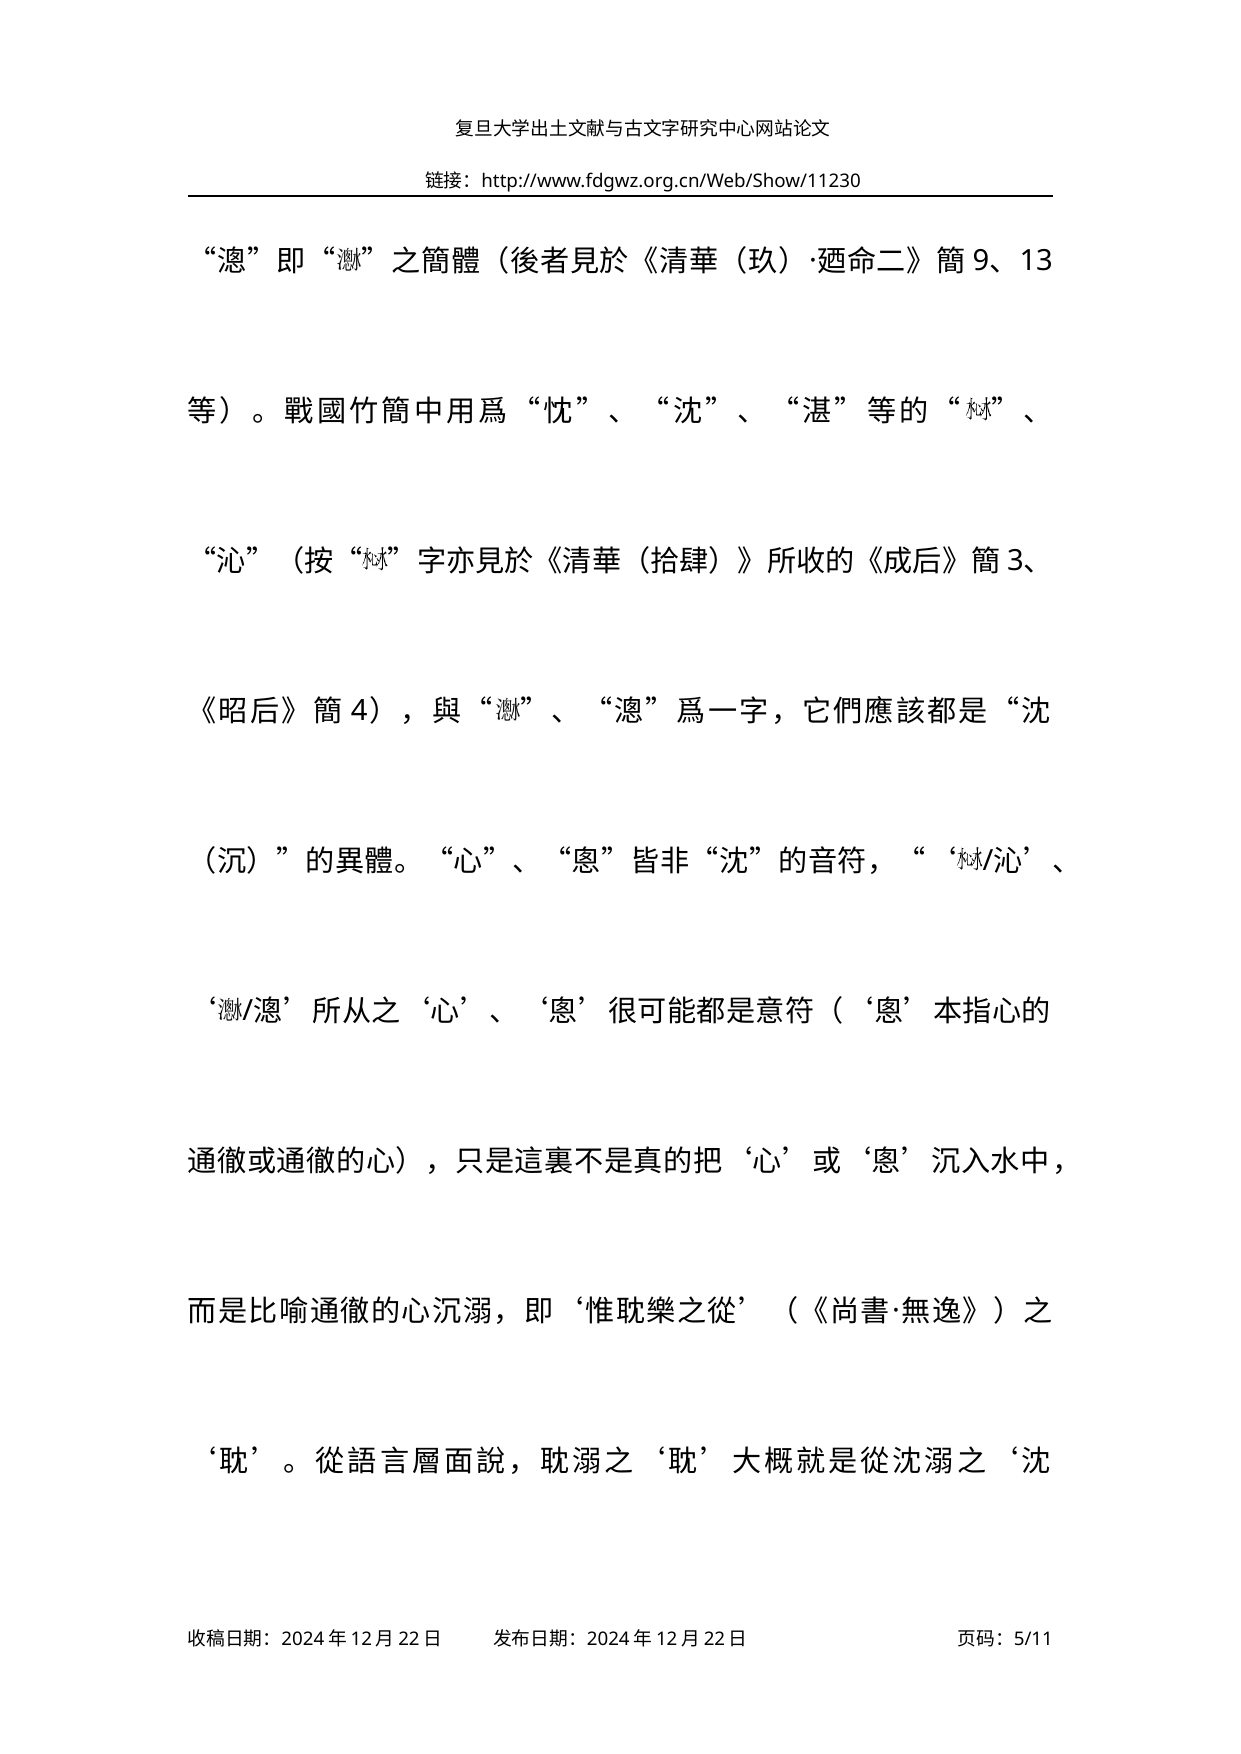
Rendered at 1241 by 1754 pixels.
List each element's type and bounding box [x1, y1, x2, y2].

picture [362, 546, 388, 572]
picture [217, 996, 243, 1022]
text [187, 222, 1053, 1497]
picture [966, 396, 992, 422]
picture [957, 846, 983, 872]
picture [495, 696, 520, 722]
picture [336, 246, 362, 272]
